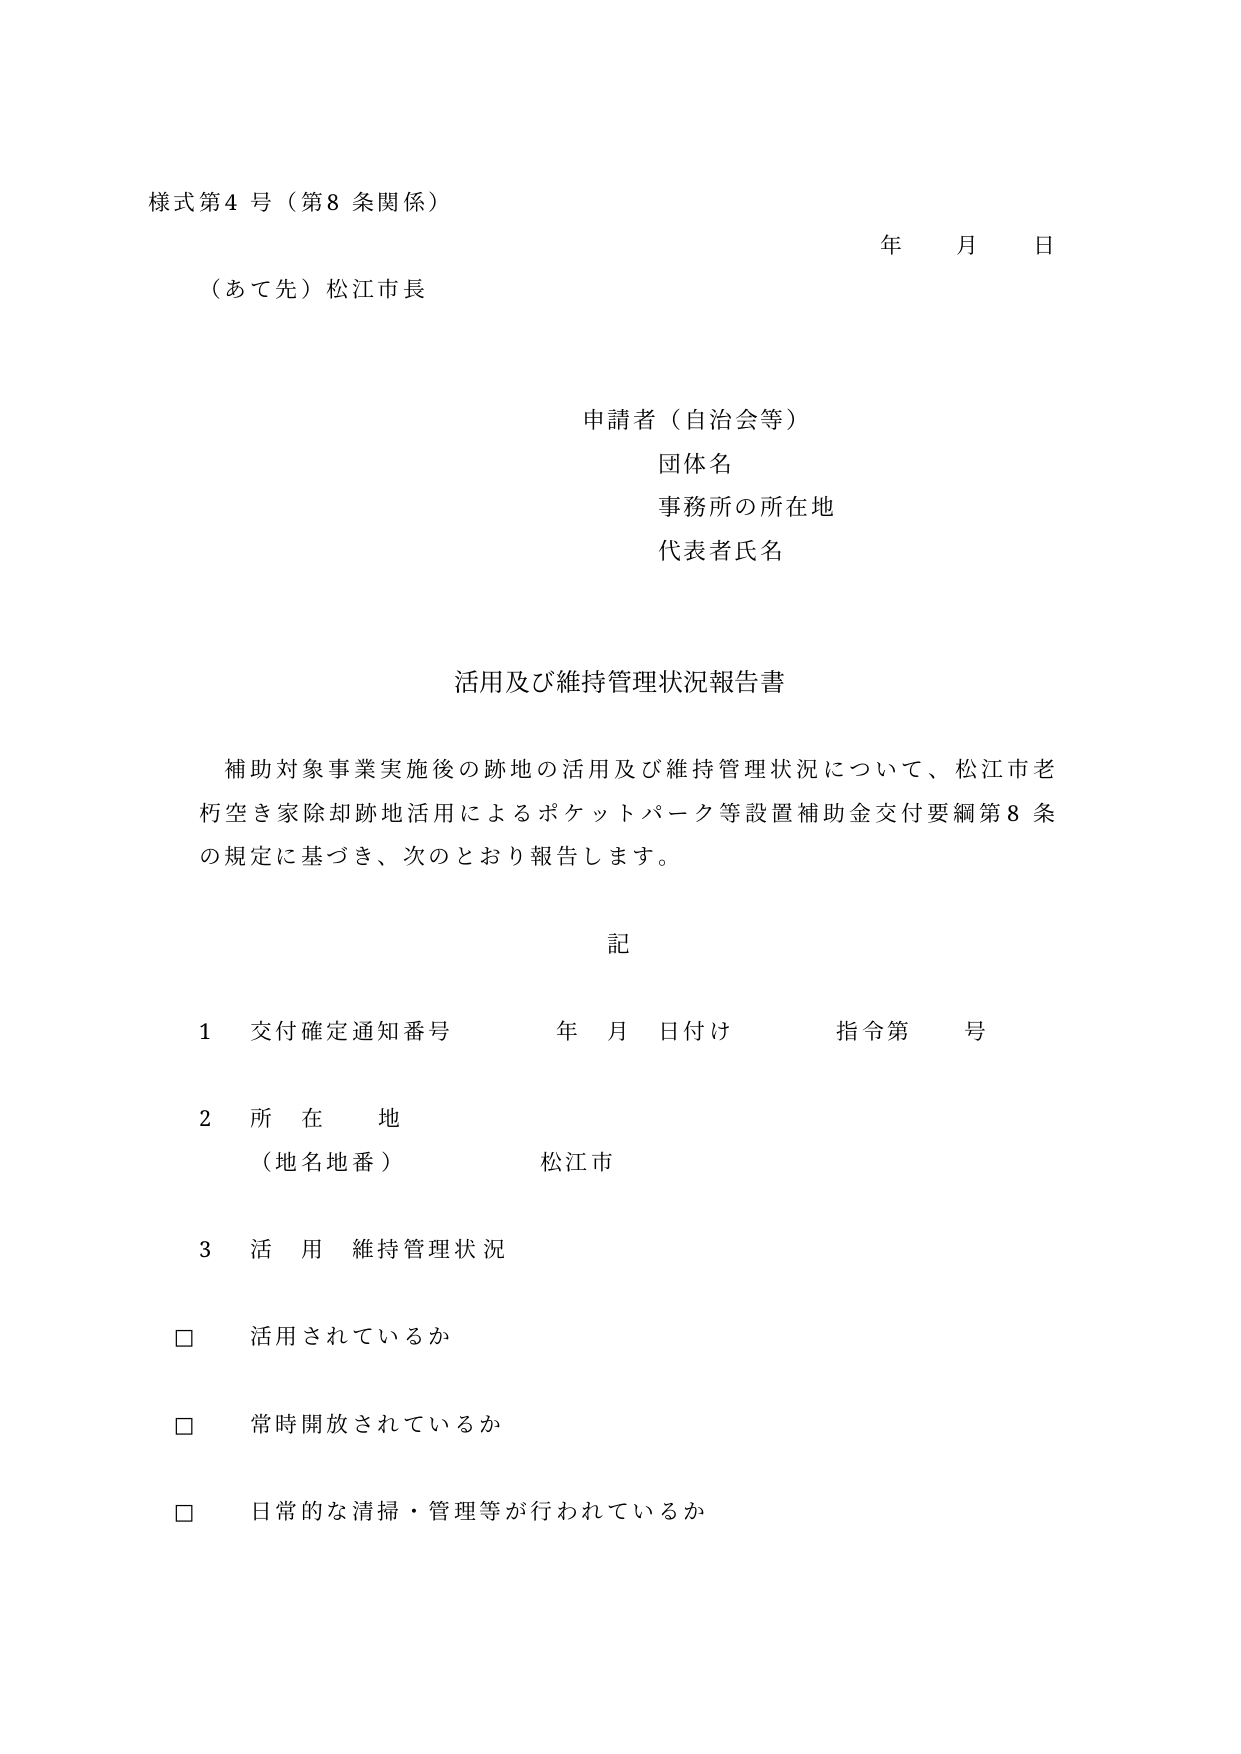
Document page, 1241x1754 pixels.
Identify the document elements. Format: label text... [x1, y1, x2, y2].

text 事務所の所在地 [148, 484, 1092, 528]
text 様式第4号（第8条関係） [148, 179, 1092, 222]
text 活用及び維持管理状況報告書 [148, 659, 1092, 702]
text 代表者氏名 [148, 528, 1092, 571]
text 1 交付確定通知番号 年 月 日付け 指令第 号 [182, 1008, 1092, 1052]
text 3 活 用 維持管理状況 [182, 1226, 1092, 1270]
text 団体名 [148, 441, 1092, 484]
text （あて先）松江市長 [182, 266, 1058, 309]
text 申請者（自治会等） [148, 397, 1092, 441]
list 活用されているか [148, 1313, 1092, 1357]
text 記 [148, 921, 1092, 964]
text 2 所在地 [182, 1095, 1092, 1139]
list 日常的な清掃・管理等が行われているか [148, 1488, 1092, 1532]
text 補助対象事業実施後の跡地の活用及び維持管理状況について、松江市老朽空き家除却跡地活用によるポケットパーク等設置補助金交付要綱第8条の規定に基づき、次のとおり報告します。 [182, 746, 1058, 877]
list 常時開放されているか [148, 1401, 1092, 1444]
text 年 月 日 [182, 222, 1058, 266]
text （地名地番） 松江市 [182, 1139, 1092, 1182]
